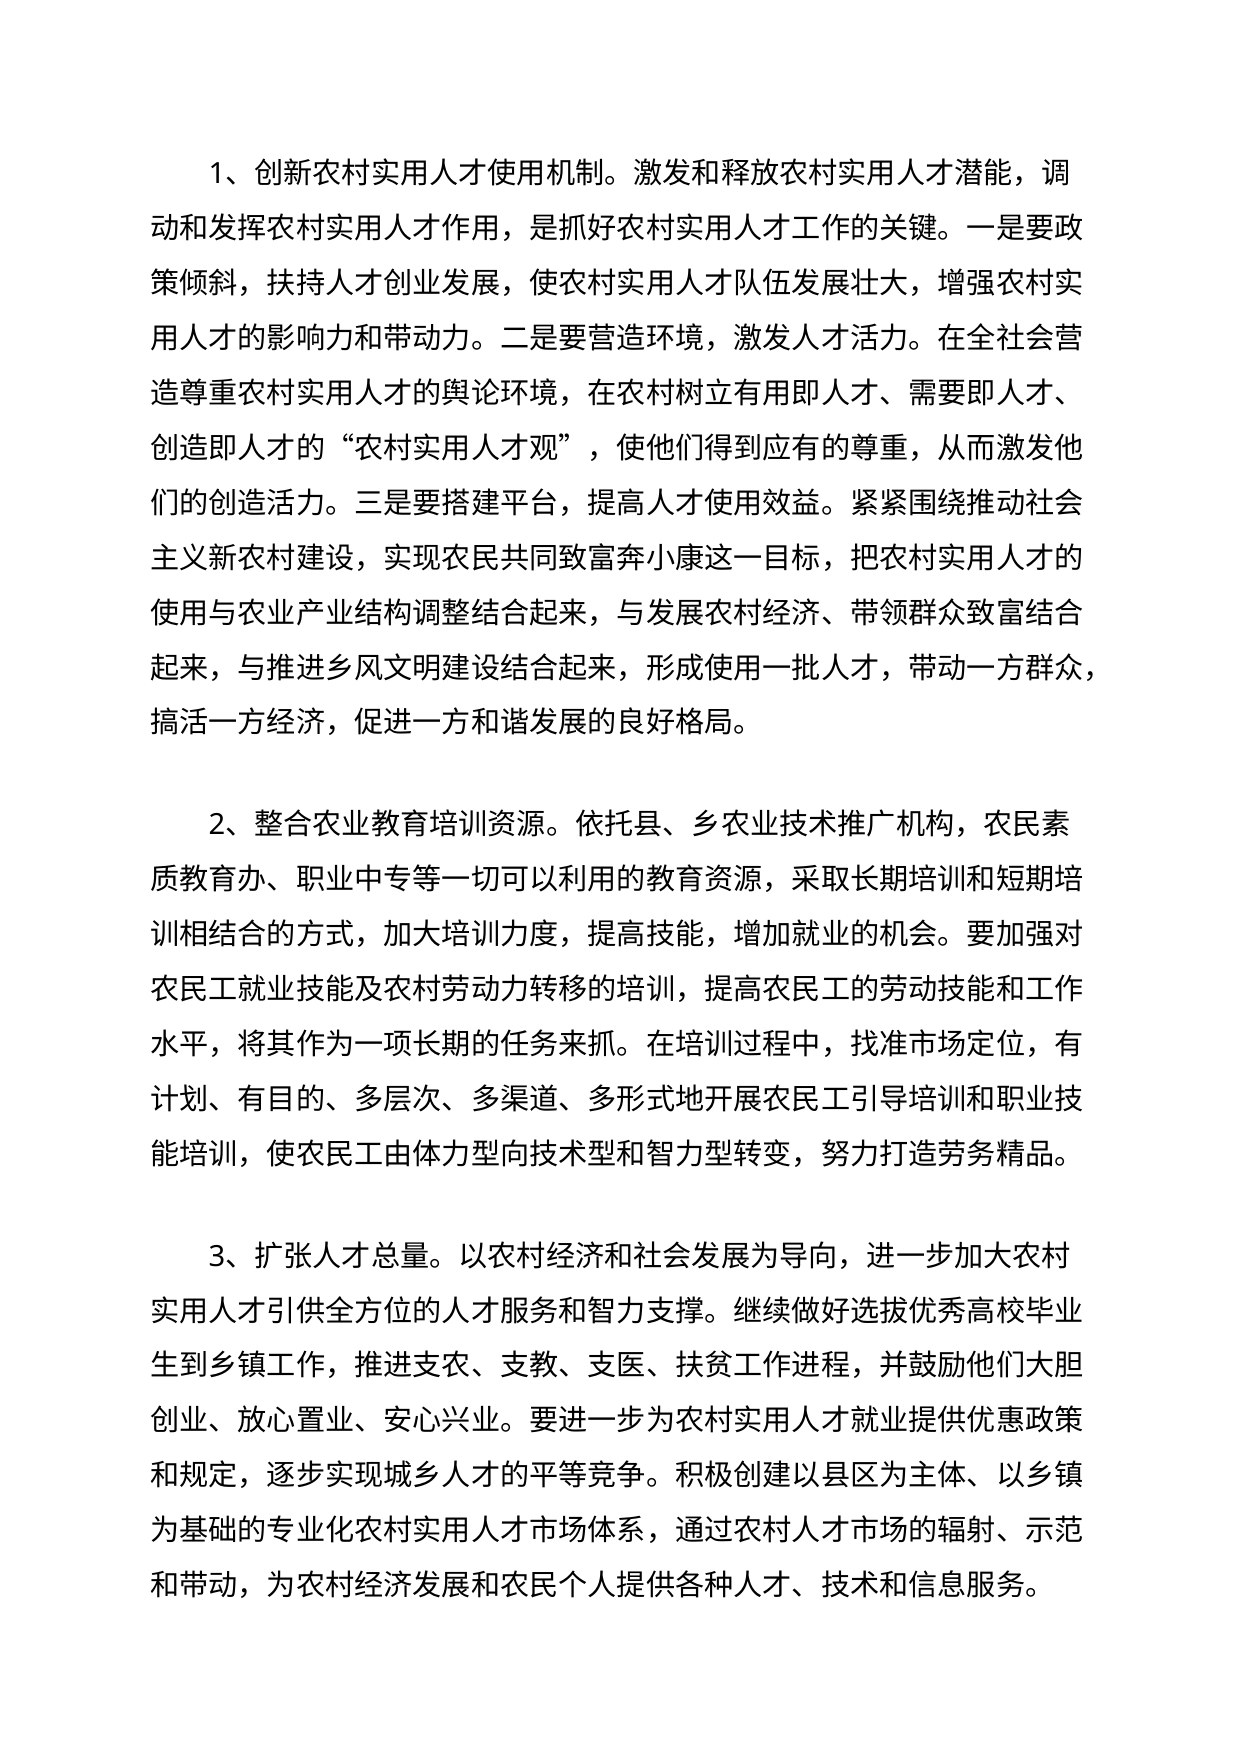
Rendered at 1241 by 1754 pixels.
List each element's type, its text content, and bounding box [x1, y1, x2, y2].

text 3、扩张人才总量。以农村经济和社会发展为导向，进一步加大农村实用人才引供全方位的人才服务和智力支撑。继续做好选拔优秀高校毕业生到乡镇工作，推进支农、支教、支医、扶贫工作进程，并鼓励他们大胆创业、放心置业、安心兴业。要进一步为农村实用人才就业提供优惠政策和规定，逐步实现城乡人才的平等竞争。积极创建以县区为主体、以乡镇为基础的专业化农村实用人才市场体系，通过农村人才市场的辐射、示范和带动，为农村经济发展和农民个人提供各种人才、技术和信息服务。 [150, 1232, 1090, 1604]
text 2、整合农业教育培训资源。依托县、乡农业技术推广机构，农民素质教育办、职业中专等一切可以利用的教育资源，采取长期培训和短期培训相结合的方式，加大培训力度，提高技能，增加就业的机会。要加强对农民工就业技能及农村劳动力转移的培训，提高农民工的劳动技能和工作水平，将其作为一项长期的任务来抓。在培训过程中，找准市场定位，有计划、有目的、多层次、多渠道、多形式地开展农民工引导培训和职业技能培训，使农民工由体力型向技术型和智力型转变，努力打造劳务精品。 [150, 801, 1090, 1173]
text 1、创新农村实用人才使用机制。激发和释放农村实用人才潜能，调动和发挥农村实用人才作用，是抓好农村实用人才工作的关键。一是要政策倾斜，扶持人才创业发展，使农村实用人才队伍发展壮大，增强农村实用人才的影响力和带动力。二是要营造环境，激发人才活力。在全社会营造尊重农村实用人才的舆论环境，在农村树立有用即人才、需要即人才、创造即人才的“农村实用人才观”，使他们得到应有的尊重，从而激发他们的创造活力。三是要搭建平台，提高人才使用效益。紧紧围绕推动社会主义新农村建设，实现农民共同致富奔小康这一目标，把农村实用人才的使用与农业产业结构调整结合起来，与发展农村经济、带领群众致富结合起来，与推进乡风文明建设结合起来，形成使用一批人才，带动一方群众，搞活一方经济，促进一方和谐发展的良好格局。 [150, 150, 1090, 741]
